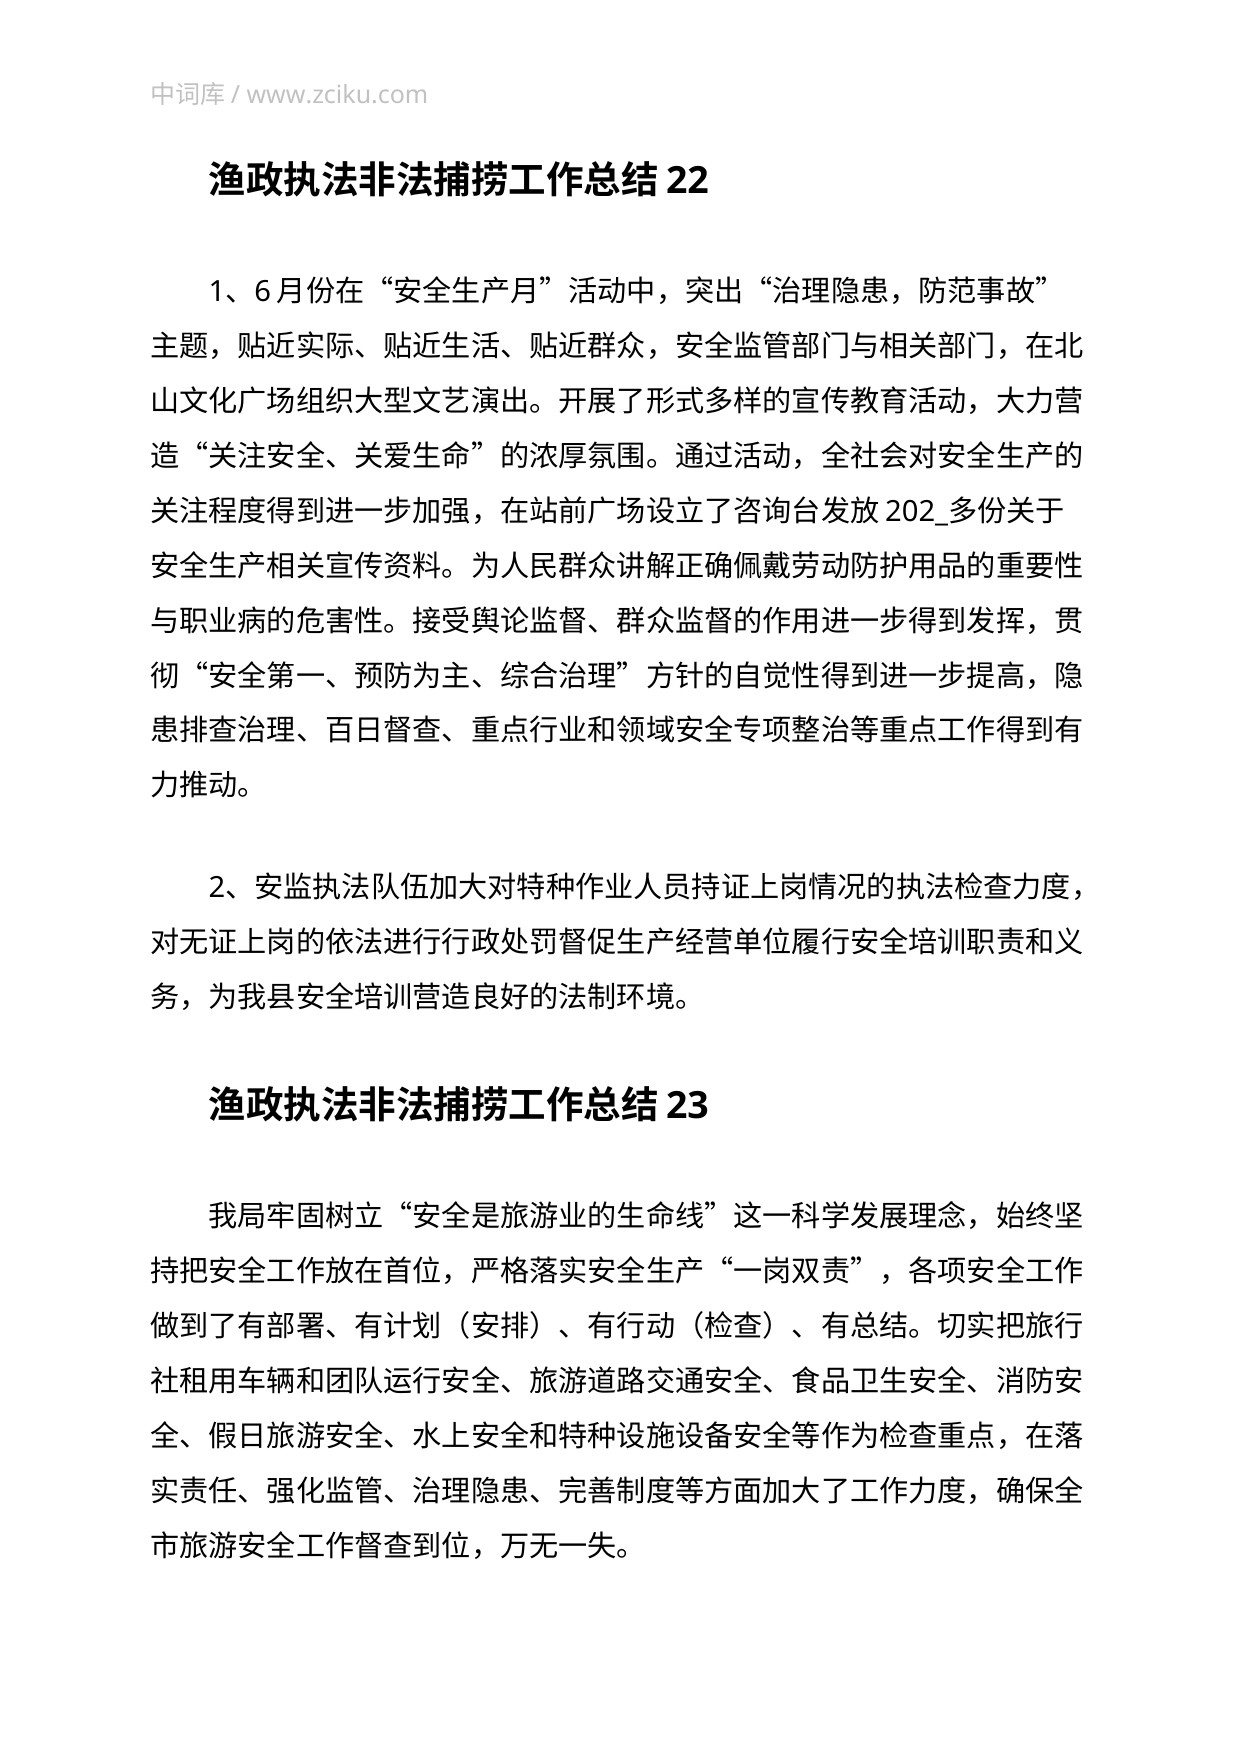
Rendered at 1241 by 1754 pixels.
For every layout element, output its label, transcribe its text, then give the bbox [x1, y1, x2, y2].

text 1、6月份在“安全生产月”活动中，突出“治理隐患，防范事故”主题，贴近实际、贴近生活、贴近群众，安全监管部门与相关部门，在北山文化广场组织大型文艺演出。开展了形式多样的宣传教育活动，大力营造“关注安全、关爱生命”的浓厚氛围。通过活动，全社会对安全生产的关注程度得到进一步加强，在站前广场设立了咨询台发放202_多份关于安全生产相关宣传资料。为人民群众讲解正确佩戴劳动防护用品的重要性与职业病的危害性。接受舆论监督、群众监督的作用进一步得到发挥，贯彻“安全第一、预防为主、综合治理”方针的自觉性得到进一步提高，隐患排查治理、百日督查、重点行业和领域安全专项整治等重点工作得到有力推动。 [150, 268, 1090, 804]
text 2、安监执法队伍加大对特种作业人员持证上岗情况的执法检查力度，对无证上岗的依法进行行政处罚督促生产经营单位履行安全培训职责和义务，为我县安全培训营造良好的法制环境。 [150, 864, 1090, 1016]
text 我局牢固树立“安全是旅游业的生命线”这一科学发展理念，始终坚持把安全工作放在首位，严格落实安全生产“一岗双责”，各项安全工作做到了有部署、有计划（安排）、有行动（检查）、有总结。切实把旅行社租用车辆和团队运行安全、旅游道路交通安全、食品卫生安全、消防安全、假日旅游安全、水上安全和特种设施设备安全等作为检查重点，在落实责任、强化监管、治理隐患、完善制度等方面加大了工作力度，确保全市旅游安全工作督查到位，万无一失。 [150, 1193, 1090, 1564]
text 渔政执法非法捕捞工作总结22 [150, 150, 1090, 204]
text 渔政执法非法捕捞工作总结23 [150, 1075, 1090, 1130]
